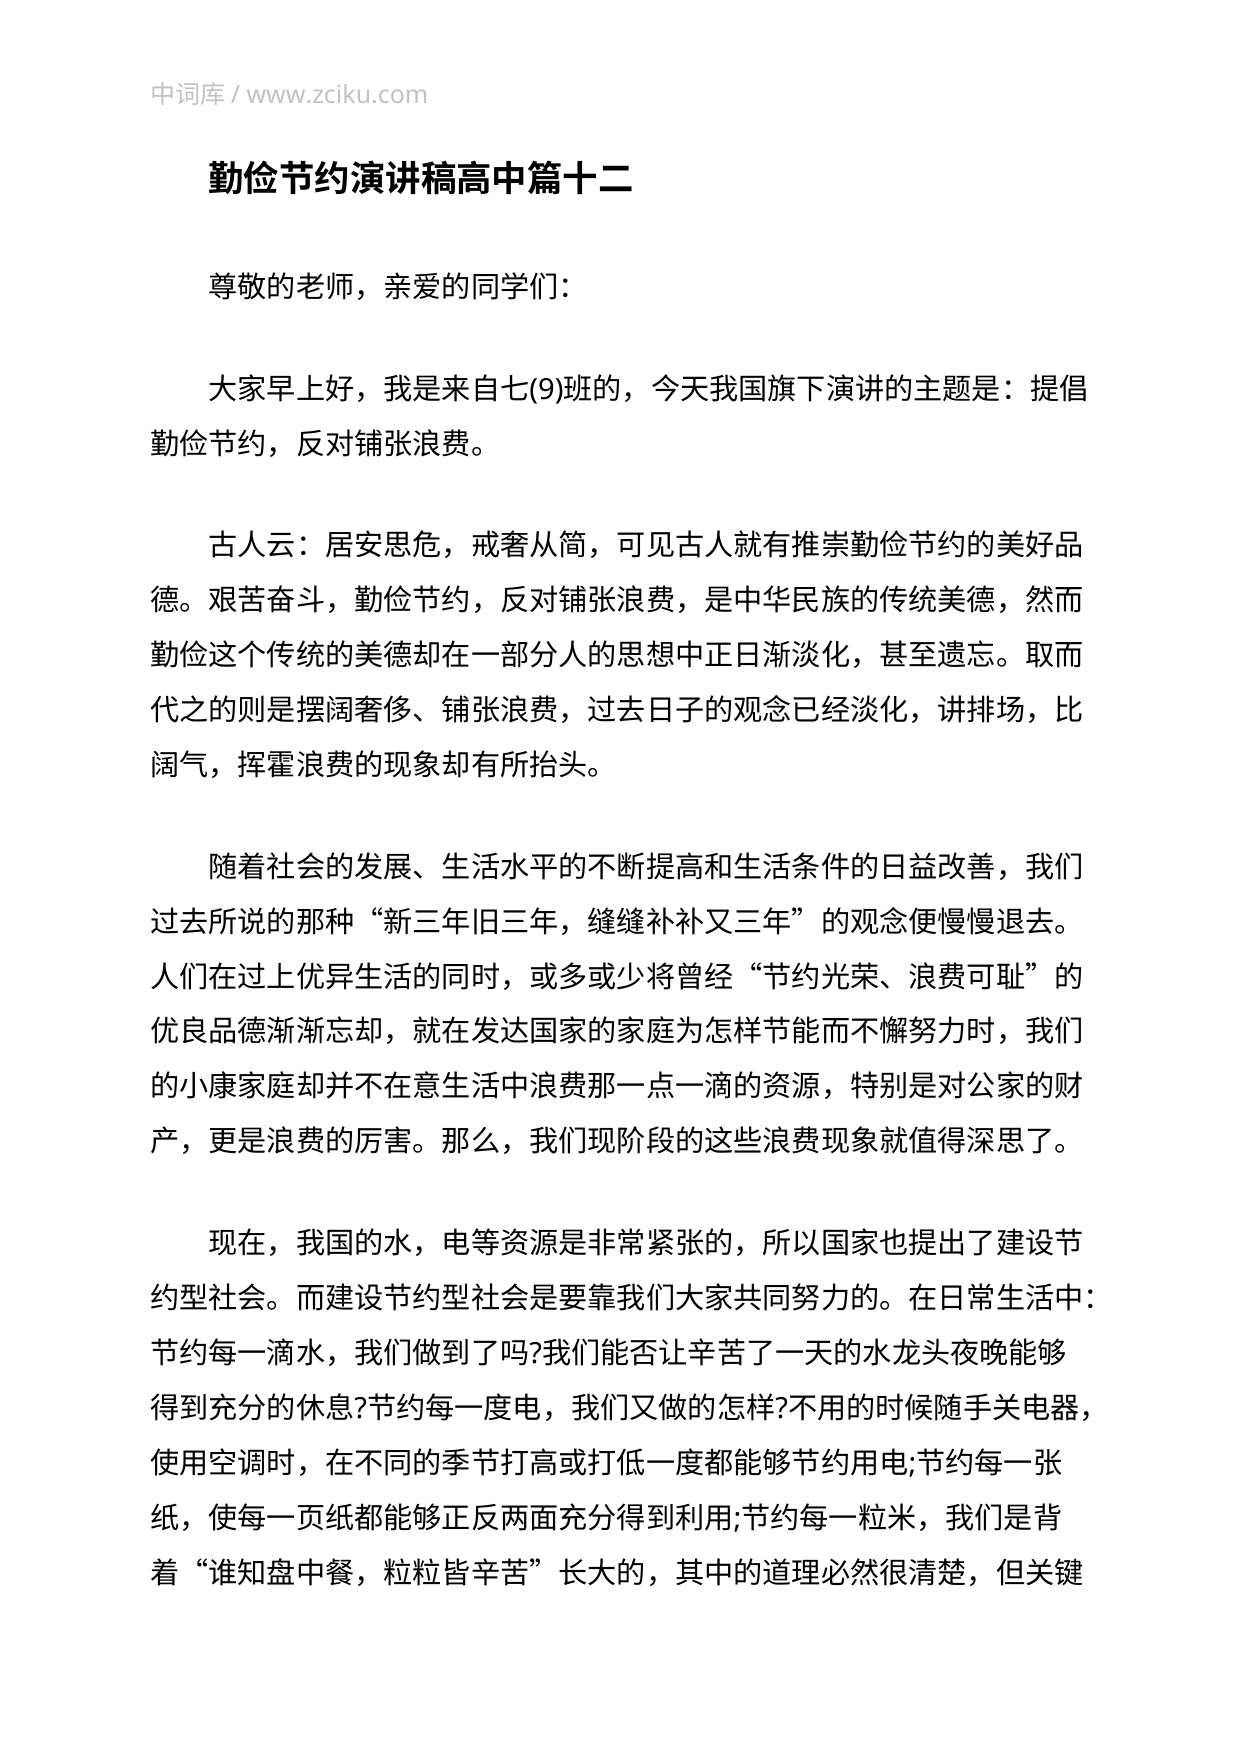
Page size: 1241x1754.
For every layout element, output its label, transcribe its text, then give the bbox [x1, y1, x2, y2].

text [150, 1219, 1090, 1592]
text 勤俭节约演讲稿高中篇十二 [150, 150, 1090, 201]
text 古人云：居安思危，戒奢从简，可见古人就有推崇勤俭节约的美好品德。艰苦奋斗，勤俭节约，反对铺张浪费，是中华民族的传统美德，然而勤俭这个传统的美德却在一部分人的思想中正日渐淡化，甚至遗忘。取而代之的则是摆阔奢侈、铺张浪费，过去日子的观念已经淡化，讲排场，比阔气，挥霍浪费的现象却有所抬头。 [150, 522, 1090, 784]
text 随着社会的发展、生活水平的不断提高和生活条件的日益改善，我们过去所说的那种“新三年旧三年，缝缝补补又三年”的观念便慢慢退去。人们在过上优异生活的同时，或多或少将曾经“节约光荣、浪费可耻”的优良品德渐渐忘却，就在发达国家的家庭为怎样节能而不懈努力时，我们的小康家庭却并不在意生活中浪费那一点一滴的资源，特别是对公家的财产，更是浪费的厉害。那么，我们现阶段的这些浪费现象就值得深思了。 [150, 843, 1090, 1160]
text 尊敬的老师，亲爱的同学们： [150, 263, 1090, 306]
text 大家早上好，我是来自七(9)班的，今天我国旗下演讲的主题是：提倡勤俭节约，反对铺张浪费。 [150, 365, 1090, 462]
